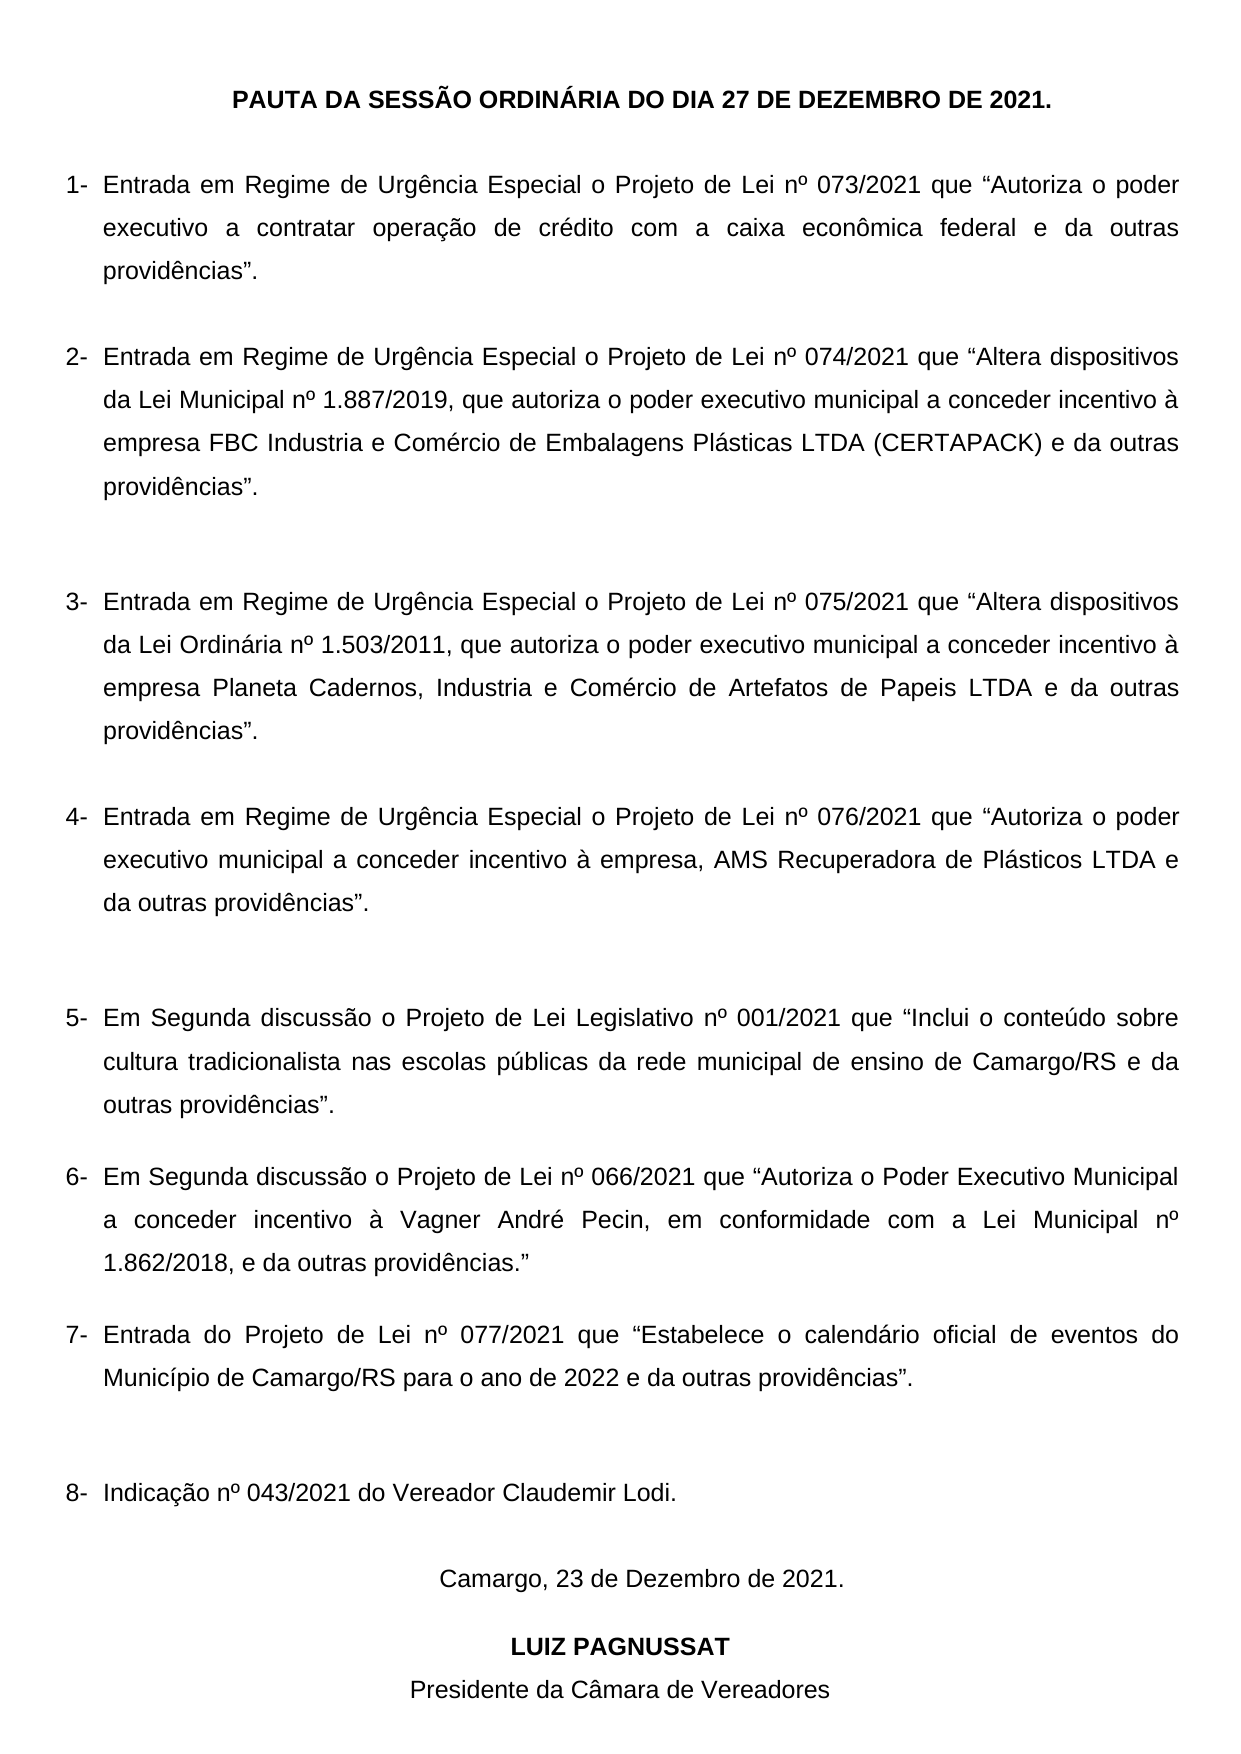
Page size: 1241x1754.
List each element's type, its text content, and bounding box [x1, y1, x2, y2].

list Em Segunda discussão o Projeto de Lei Legislativo nº 001/2021 que “Inclui o conteúdo sobre cultura tradicionalista nas escolas públicas da rede municipal de ensino de Camargo/RS e da outras providências”. [65, 1003, 1181, 1118]
list Indicação nº 043/2021 do Vereador Claudemir Lodi. [65, 1478, 1181, 1506]
list Entrada em Regime de Urgência Especial o Projeto de Lei nº 074/2021 que “Altera dispositivos da Lei Municipal nº 1.887/2019, que autoriza o poder executivo municipal a conceder incentivo à empresa FBC Industria e Comércio de Embalagens Plásticas LTDA (CERTAPACK) e da outras providências”. [65, 342, 1181, 500]
list Entrada do Projeto de Lei nº 077/2021 que “Estabelece o calendário oficial de eventos do Município de Camargo/RS para o ano de 2022 e da outras providências”. [65, 1319, 1181, 1391]
list Em Segunda discussão o Projeto de Lei nº 066/2021 que “Autoriza o Poder Executivo Municipal a conceder incentivo à Vagner André Pecin, em conformidade com a Lei Municipal nº 1.862/2018, e da outras providências.” [65, 1161, 1181, 1276]
text PAUTA DA SESSÃO ORDINÁRIA DO DIA 27 DE DEZEMBRO DE 2021. [103, 85, 1181, 114]
list Entrada em Regime de Urgência Especial o Projeto de Lei nº 073/2021 que “Autoriza o poder executivo a contratar operação de crédito com a caixa econômica federal e da outras providências”. [66, 169, 1181, 284]
text Presidente da Câmara de Vereadores [59, 1675, 1181, 1704]
list Camargo, 23 de Dezembro de 2021. [103, 1564, 1181, 1593]
list Entrada em Regime de Urgência Especial o Projeto de Lei nº 075/2021 que “Altera dispositivos da Lei Ordinária nº 1.503/2011, que autoriza o poder executivo municipal a conceder incentivo à empresa Planeta Cadernos, Industria e Comércio de Artefatos de Papeis LTDA e da outras providências”. [65, 586, 1181, 744]
text LUIZ PAGNUSSAT [59, 1632, 1181, 1661]
list Entrada em Regime de Urgência Especial o Projeto de Lei nº 076/2021 que “Autoriza o poder executivo municipal a conceder incentivo à empresa, AMS Recuperadora de Plásticos LTDA e da outras providências”. [65, 802, 1181, 917]
